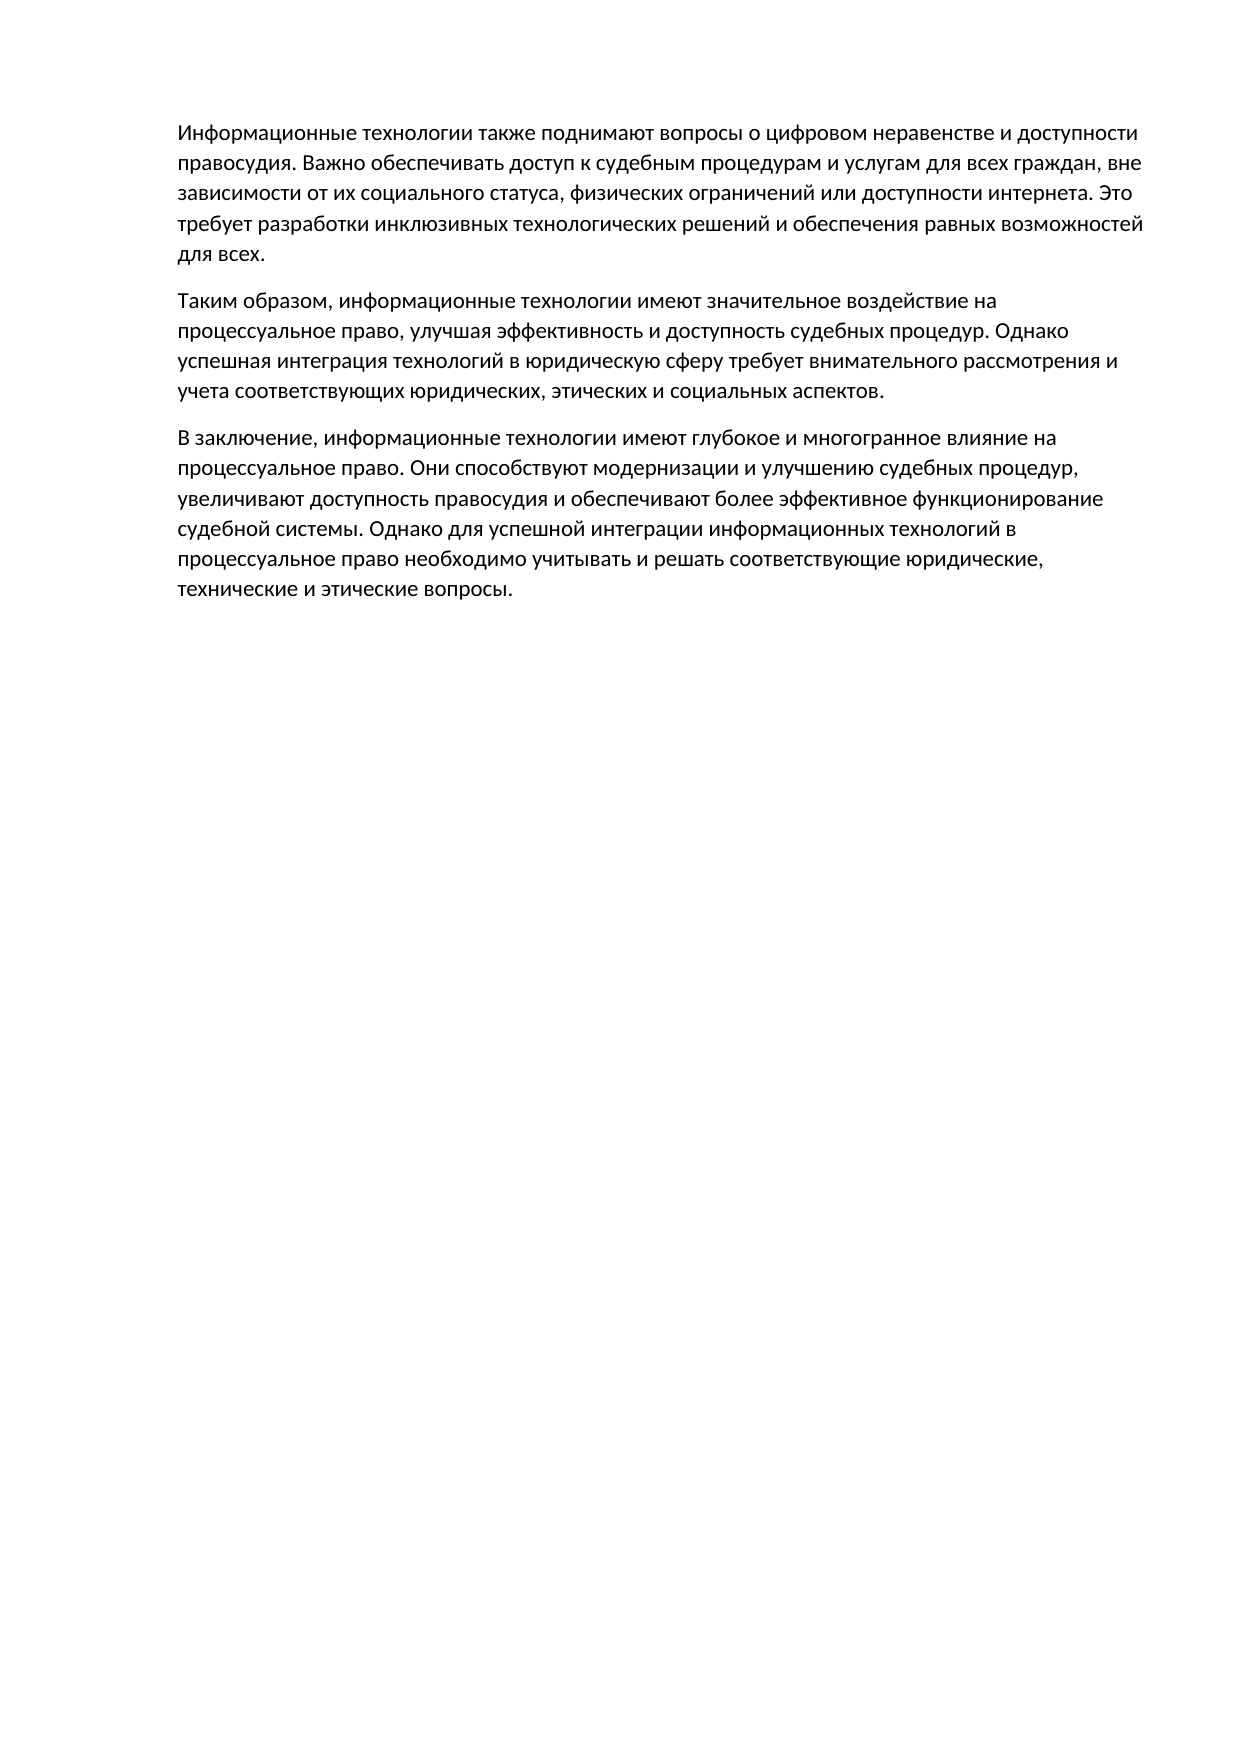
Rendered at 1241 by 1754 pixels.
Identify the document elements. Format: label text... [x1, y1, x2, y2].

text Таким образом, информационные технологии имеют значительное воздействие на процессуальное право, улучшая эффективность и доступность судебных процедур. Однако успешная интеграция технологий в юридическую сферу требует внимательного рассмотрения и учета соответствующих юридических, этических и социальных аспектов. [177, 286, 1152, 404]
text Информационные технологии также поднимают вопросы о цифровом неравенстве и доступности правосудия. Важно обеспечивать доступ к судебным процедурам и услугам для всех граждан, вне зависимости от их социального статуса, физических ограничений или доступности интернета. Это требует разработки инклюзивных технологических решений и обеспечения равных возможностей для всех. [177, 118, 1152, 267]
text В заключение, информационные технологии имеют глубокое и многогранное влияние на процессуальное право. Они способствуют модернизации и улучшению судебных процедур, увеличивают доступность правосудия и обеспечивают более эффективное функционирование судебной системы. Однако для успешной интеграции информационных технологий в процессуальное право необходимо учитывать и решать соответствующие юридические, технические и этические вопросы. [177, 423, 1152, 602]
